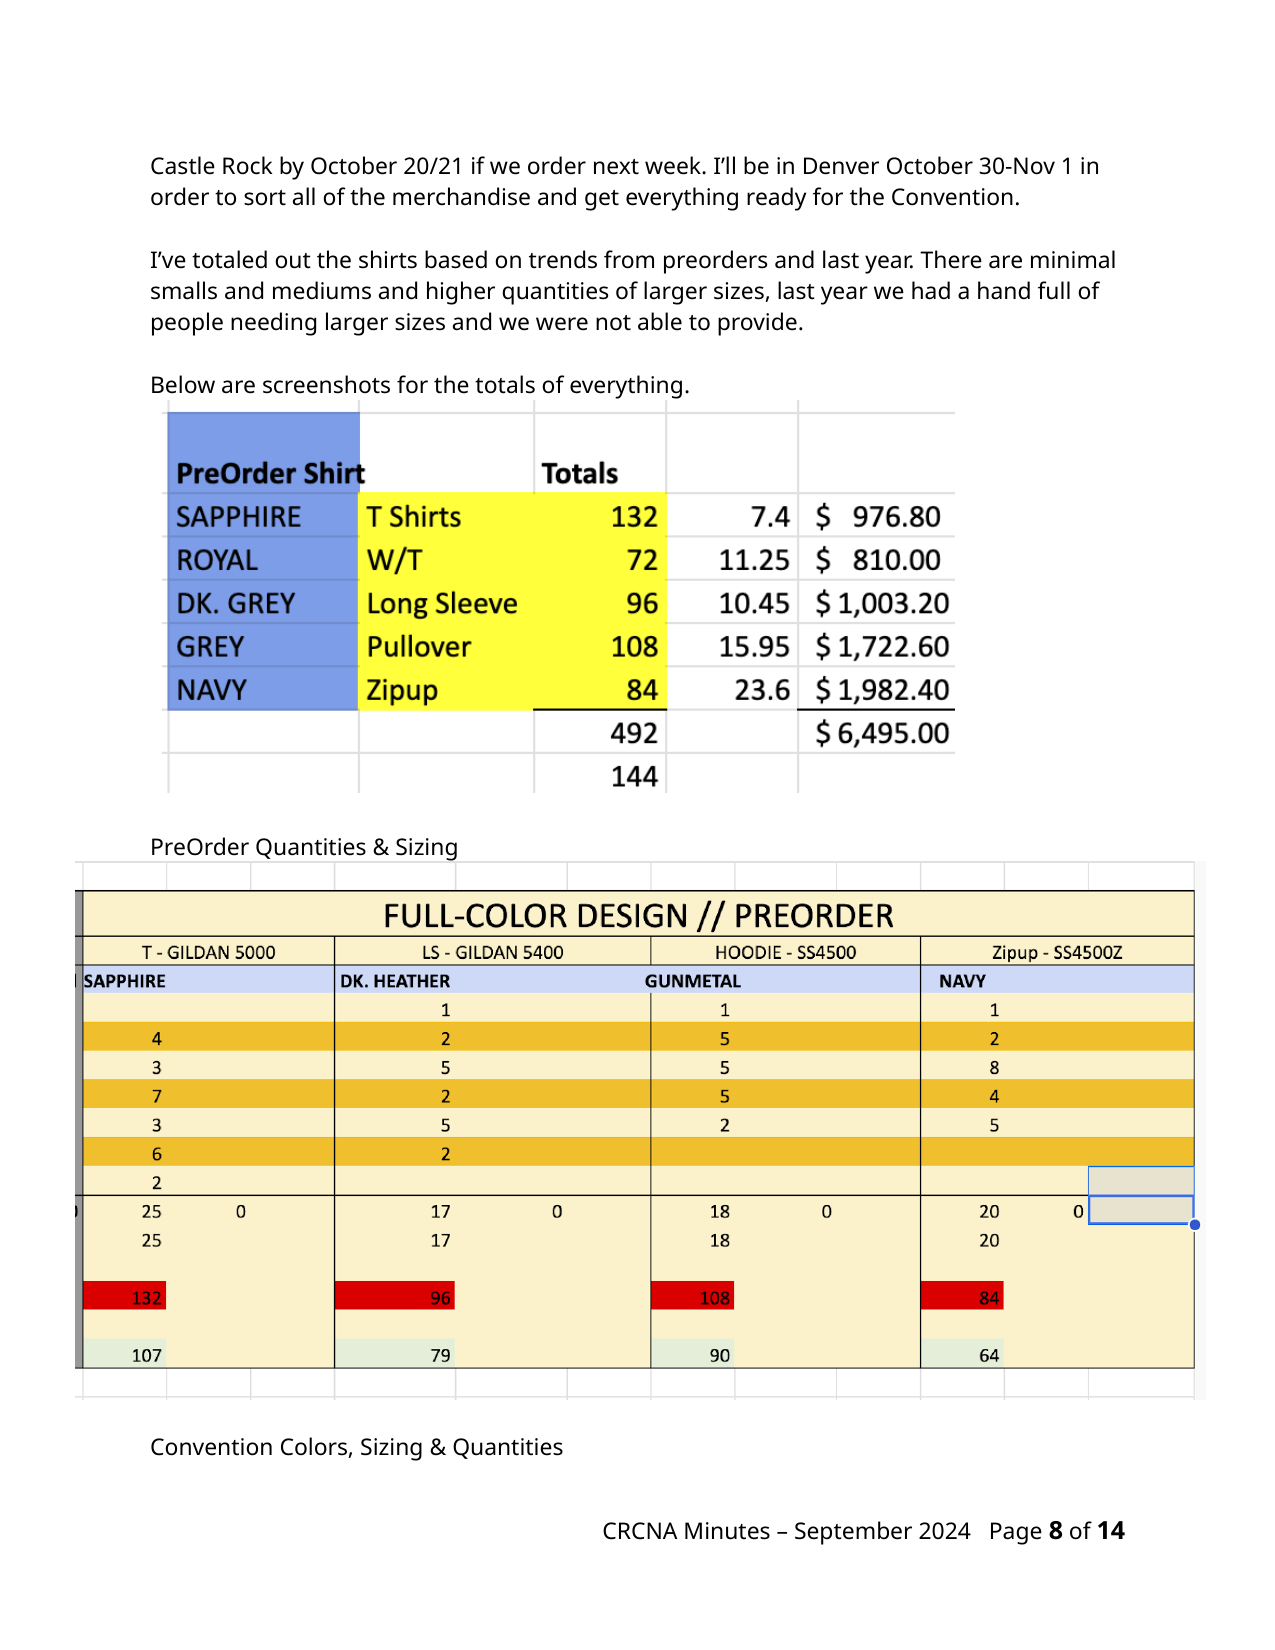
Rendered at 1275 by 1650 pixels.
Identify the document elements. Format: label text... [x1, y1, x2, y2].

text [150, 150, 1125, 212]
text Below are screenshots for the totals of everything. [150, 369, 1125, 400]
picture [161, 400, 955, 793]
text PreOrder Quantities & Sizing [150, 831, 1125, 861]
text I’ve totaled out the shirts based on trends from preorders and last year. There are minimal smalls and mediums and higher quantities of larger sizes, last year we had a hand full of people needing larger sizes and we were not able to provide. [150, 244, 1125, 337]
text Convention Colors, Sizing & Quantities [150, 1431, 1125, 1462]
picture [75, 861, 1207, 1400]
